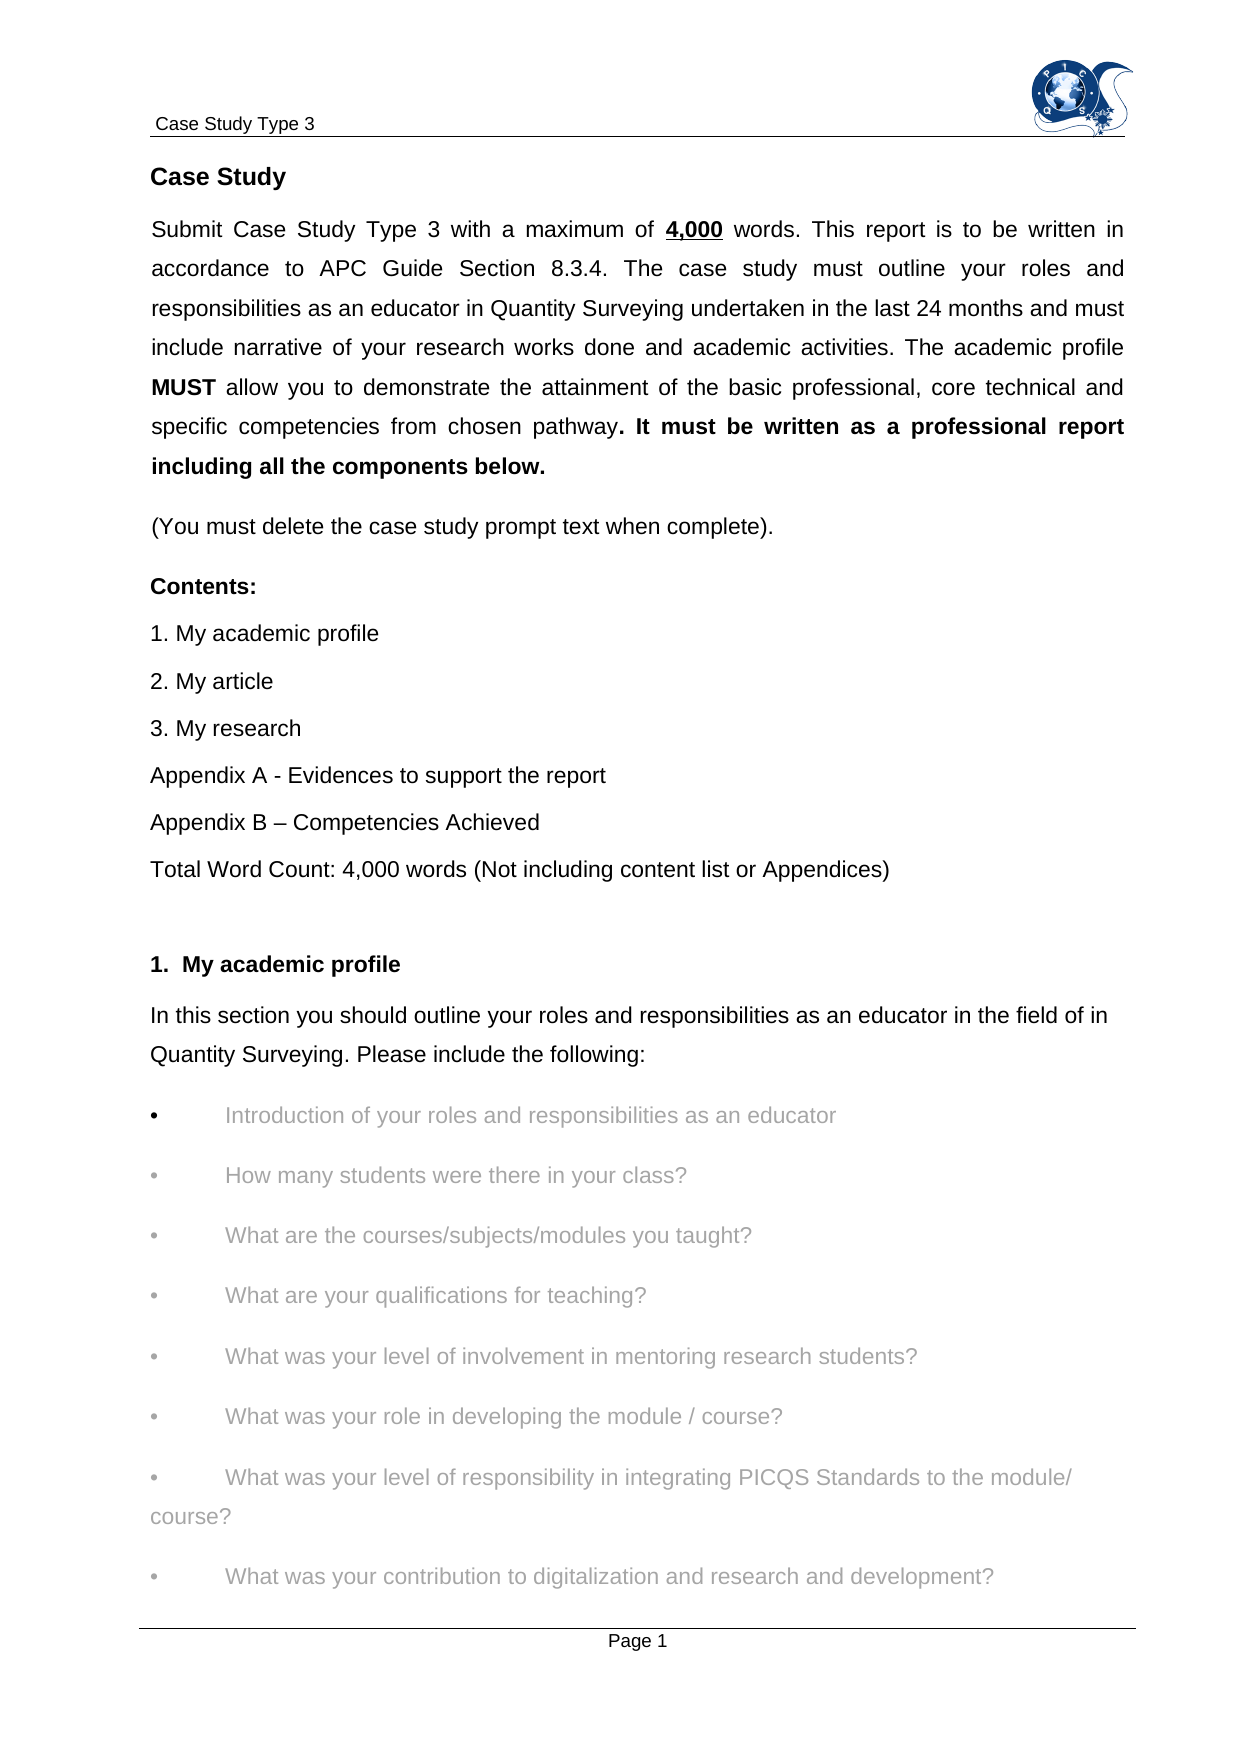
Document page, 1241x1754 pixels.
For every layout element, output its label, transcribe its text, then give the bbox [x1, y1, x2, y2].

text • What was your level of involvement in mentoring research students? [150, 1343, 1125, 1369]
text • How many students were there in your class? [150, 1162, 1125, 1188]
text • What was your level of responsibility in integrating PICQS Standards to the module/ course? [150, 1463, 1125, 1529]
text 1. My academic profile [150, 620, 1125, 647]
text • What are your qualifications for teaching? [150, 1282, 1125, 1309]
text • What was your role in developing the module / course? [150, 1403, 1125, 1429]
text 3. My research [150, 715, 1125, 741]
text Submit Case Study Type 3 with a maximum of 4,000 words. This report is to be written in accordance to APC Guide Section 8.3.4. The case study must outline your roles and responsibilities as an educator in Quantity Surveying undertaken in the last 24 months and must include narrative of your research works done and academic activities. The academic profile MUST allow you to demonstrate the attainment of the basic professional, core technical and specific competencies from chosen pathway. It must be written as a professional report including all the components below. [151, 216, 1125, 479]
text Contents: [150, 573, 1125, 599]
text Appendix B – Competencies Achieved [150, 809, 1125, 836]
text 2. My article [150, 668, 1125, 694]
text (You must delete the case study prompt text when complete). [151, 513, 1125, 539]
text • What was your contribution to digitalization and research and development? [150, 1563, 1125, 1589]
text • Introduction of your roles and responsibilities as an educator [150, 1102, 1125, 1128]
text Total Word Count: 4,000 words (Not including content list or Appendices) [150, 856, 1125, 883]
text 1. My academic profile [150, 951, 1125, 977]
text Case Study [150, 162, 1125, 191]
picture [1024, 48, 1138, 143]
text Appendix A - Evidences to support the report [150, 762, 1125, 788]
text In this section you should outline your roles and responsibilities as an educator in the field of in Quantity Surveying. Please include the following: [150, 1002, 1125, 1068]
text • What are the courses/subjects/modules you taught? [150, 1222, 1125, 1248]
